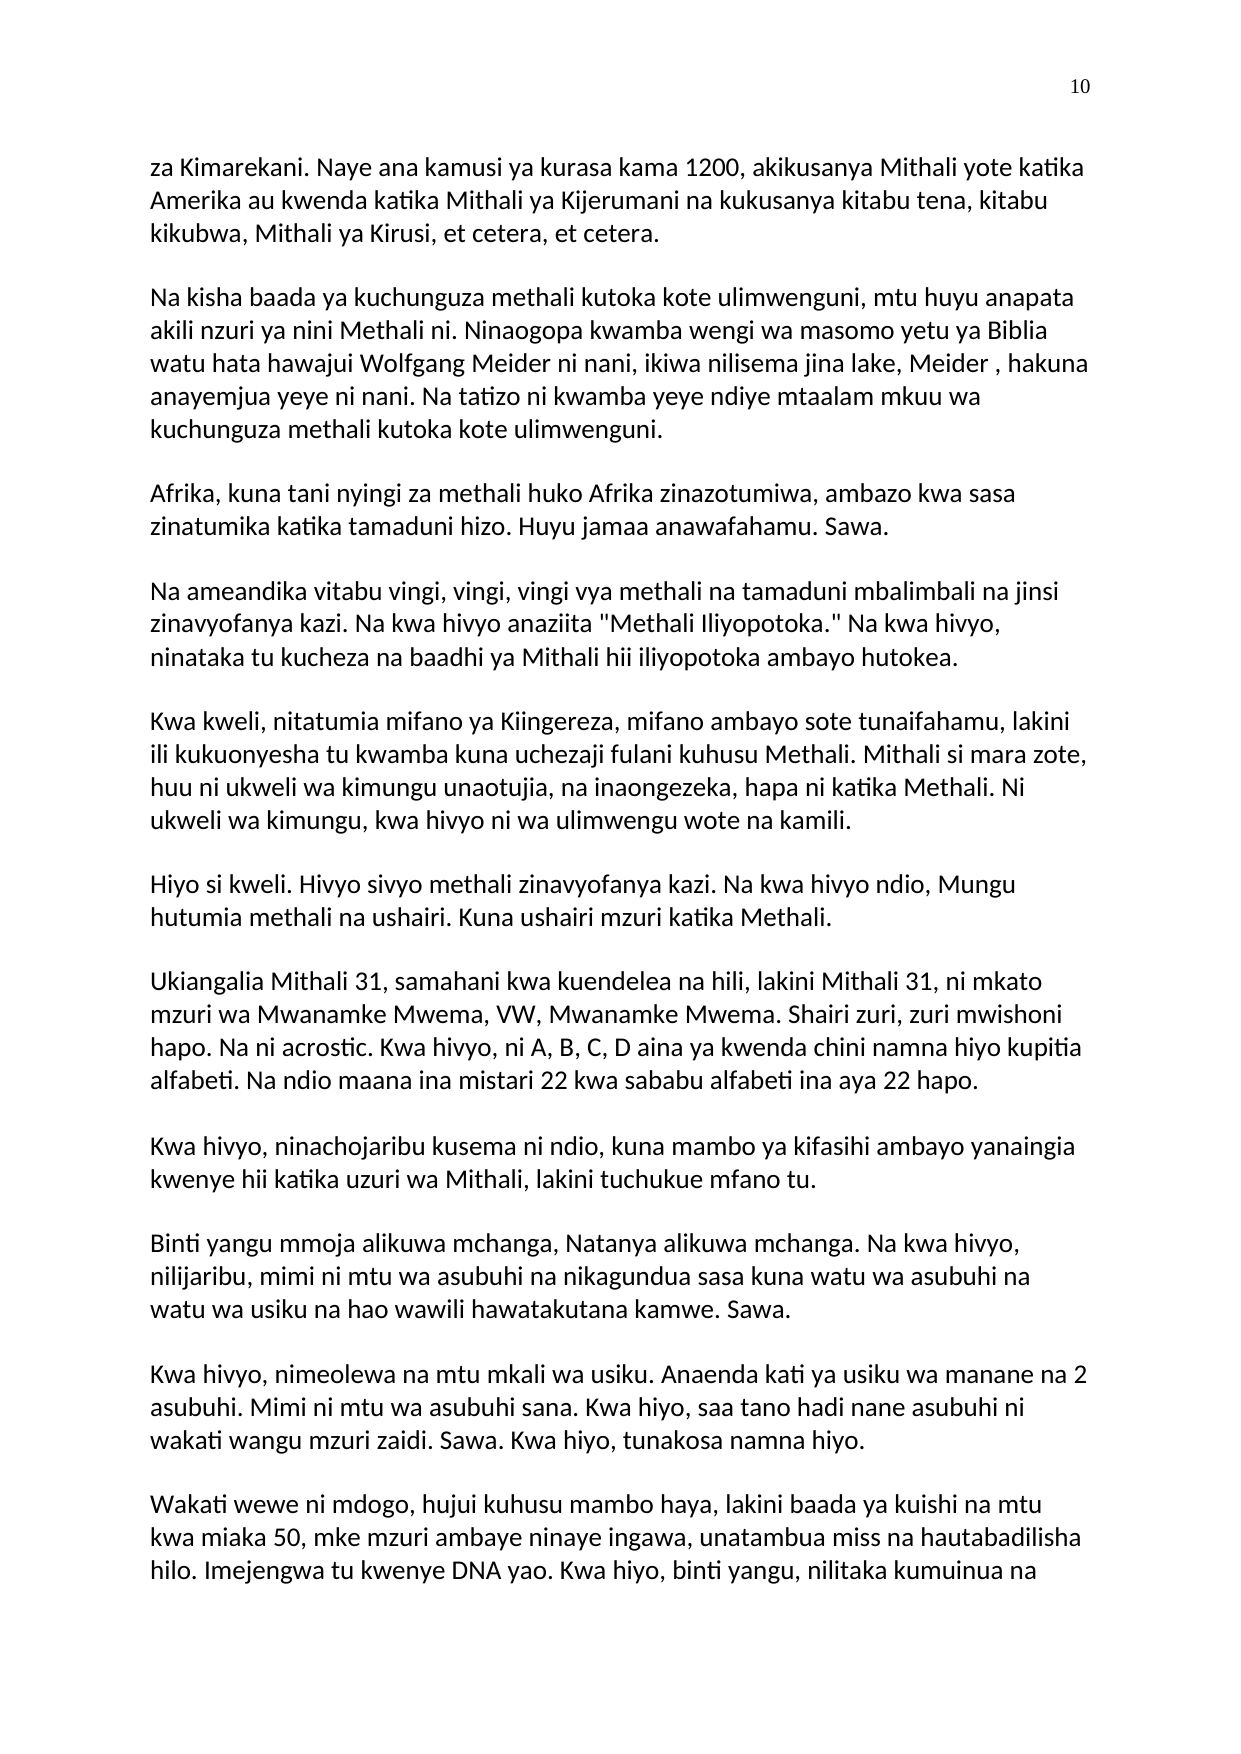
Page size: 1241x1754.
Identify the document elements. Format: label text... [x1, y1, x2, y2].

text Ukiangalia Mithali 31, samahani kwa kuendelea na hili, lakini Mithali 31, ni mkato mzuri wa Mwanamke Mwema, VW, Mwanamke Mwema. Shairi zuri, zuri mwishoni hapo. Na ni acrostic. Kwa hivyo, ni A, B, C, D aina ya kwenda chini namna hiyo kupitia alfabeti. Na ndio maana ina mistari 22 kwa sababu alfabeti ina aya 22 hapo. [150, 964, 1090, 1096]
text Afrika, kuna tani nyingi za methali huko Afrika zinazotumiwa, ambazo kwa sasa zinatumika katika tamaduni hizo. Huyu jamaa anawafahamu. Sawa. [150, 476, 1090, 542]
text Hiyo si kweli. Hivyo sivyo methali zinavyofanya kazi. Na kwa hivyo ndio, Mungu hutumia methali na ushairi. Kuna ushairi mzuri katika Methali. [150, 867, 1090, 933]
text Binti yangu mmoja alikuwa mchanga, Natanya alikuwa mchanga. Na kwa hivyo, nilijaribu, mimi ni mtu wa asubuhi na nikagundua sasa kuna watu wa asubuhi na watu wa usiku na hao wawili hawatakutana kamwe. Sawa. [150, 1227, 1090, 1326]
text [150, 1487, 1090, 1586]
text Kwa hivyo, nimeolewa na mtu mkali wa usiku. Anaenda kati ya usiku wa manane na 2 asubuhi. Mimi ni mtu wa asubuhi sana. Kwa hiyo, saa tano hadi nane asubuhi ni wakati wangu mzuri zaidi. Sawa. Kwa hiyo, tunakosa namna hiyo. [150, 1357, 1090, 1456]
text Kwa hivyo, ninachojaribu kusema ni ndio, kuna mambo ya kifasihi ambayo yanaingia kwenye hii katika uzuri wa Mithali, lakini tuchukue mfano tu. [150, 1129, 1090, 1195]
text Na kisha baada ya kuchunguza methali kutoka kote ulimwenguni, mtu huyu anapata akili nzuri ya nini Methali ni. Ninaogopa kwamba wengi wa masomo yetu ya Biblia watu hata hawajui Wolfgang Meider ni nani, ikiwa nilisema jina lake, Meider , hakuna anayemjua yeye ni nani. Na tatizo ni kwamba yeye ndiye mtaalam mkuu wa kuchunguza methali kutoka kote ulimwenguni. [150, 280, 1090, 445]
text Kwa kweli, nitatumia mifano ya Kiingereza, mifano ambayo sote tunaifahamu, lakini ili kukuonyesha tu kwamba kuna uchezaji fulani kuhusu Methali. Mithali si mara zote, huu ni ukweli wa kimungu unaotujia, na inaongezeka, hapa ni katika Methali. Ni ukweli wa kimungu, kwa hivyo ni wa ulimwengu wote na kamili. [150, 704, 1090, 836]
text Na ameandika vitabu vingi, vingi, vingi vya methali na tamaduni mbalimbali na jinsi zinavyofanya kazi. Na kwa hivyo anaziita "Methali Iliyopotoka." Na kwa hivyo, ninataka tu kucheza na baadhi ya Mithali hii iliyopotoka ambayo hutokea. [150, 574, 1090, 673]
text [150, 150, 1090, 249]
